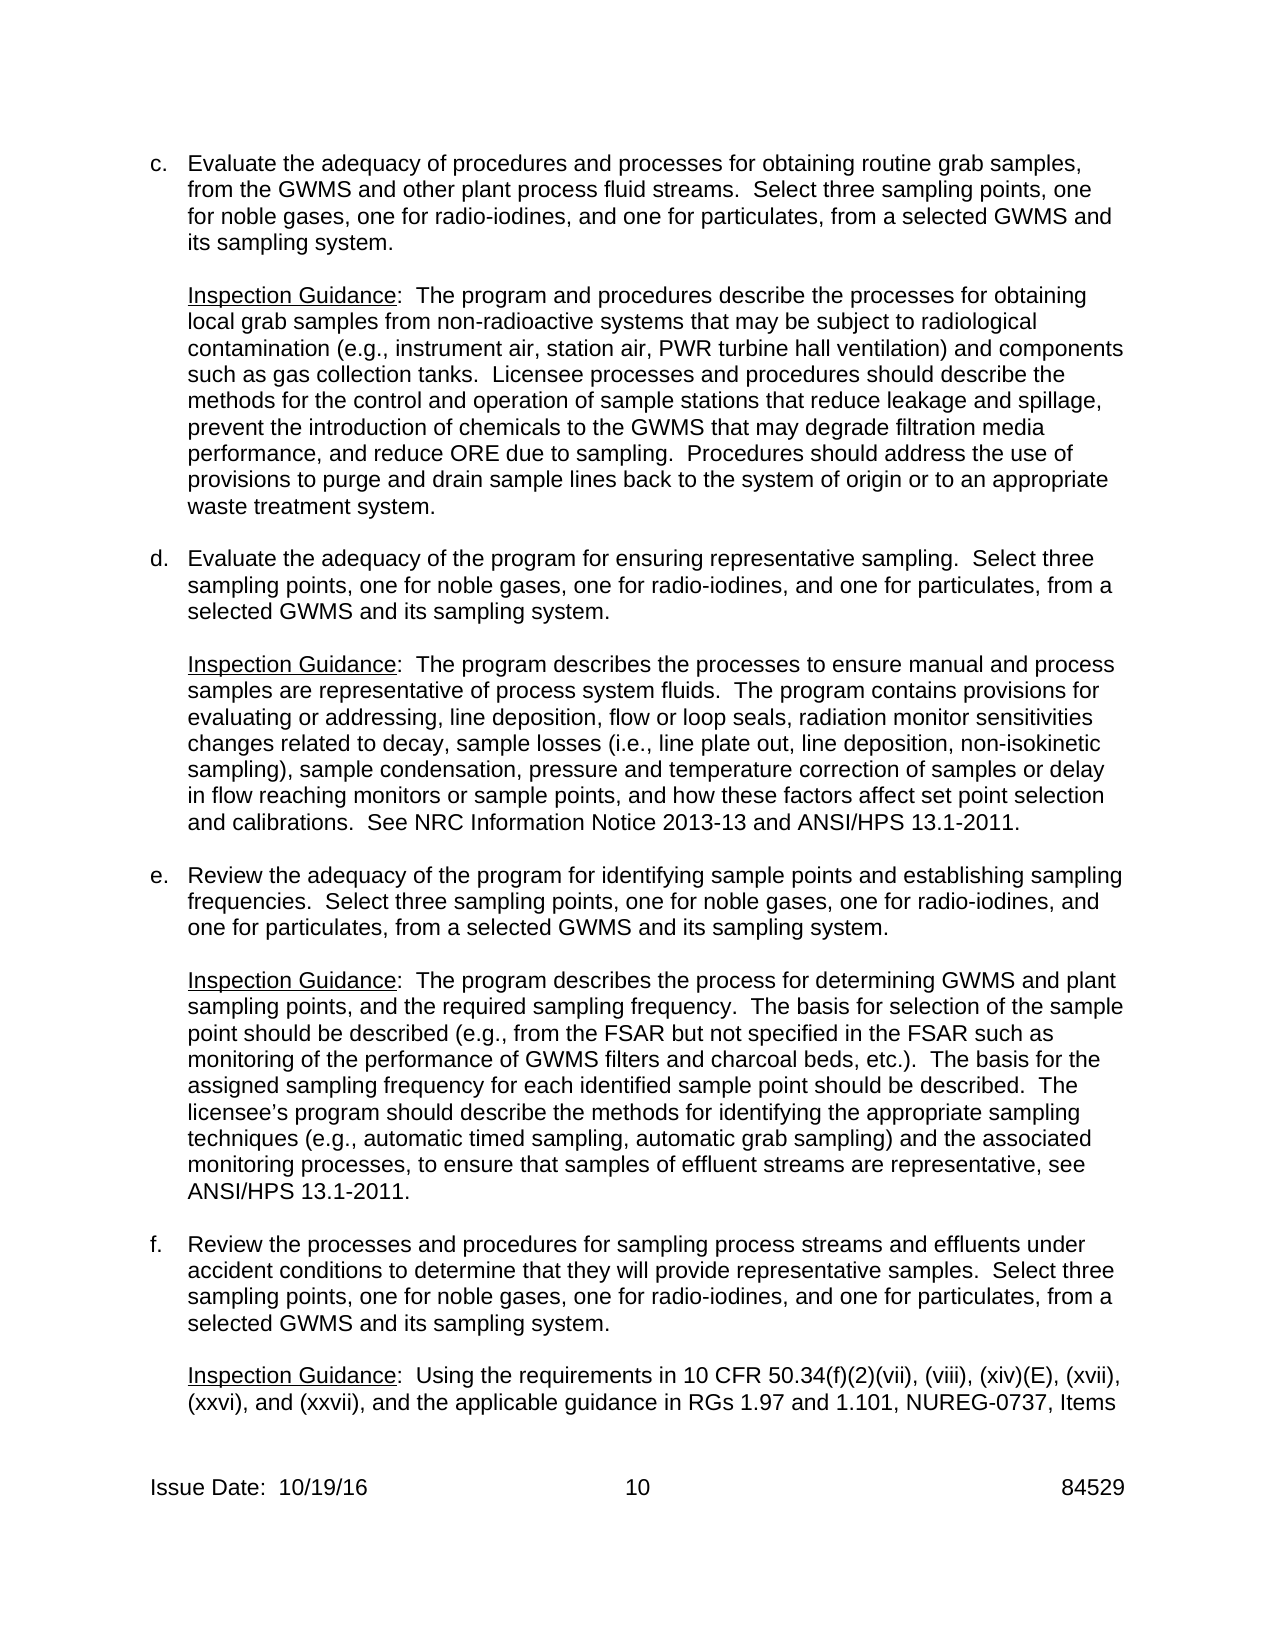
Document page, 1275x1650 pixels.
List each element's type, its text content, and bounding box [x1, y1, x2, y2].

list Evaluate the adequacy of procedures and processes for obtaining routine grab samples, from the GWMS and other plant process fluid streams. Select three sampling points, one for noble gases, one for radio-iodines, and one for particulates, from a selected GWMS and its sampling system. [150, 150, 1125, 255]
text Inspection Guidance: The program describes the process for determining GWMS and plant sampling points, and the required sampling frequency. The basis for selection of the sample point should be described (e.g., from the FSAR but not specified in the FSAR such as monitoring of the performance of GWMS filters and charcoal beds, etc.). The basis for the assigned sampling frequency for each identified sample point should be described. The licensee’s program should describe the methods for identifying the appropriate sampling techniques (e.g., automatic timed sampling, automatic grab sampling) and the associated monitoring processes, to ensure that samples of effluent streams are representative, see ANSI/HPS 13.1-2011. [187, 967, 1125, 1204]
list Review the processes and procedures for sampling process streams and effluents under accident conditions to determine that they will provide representative samples. Select three sampling points, one for noble gases, one for radio-iodines, and one for particulates, from a selected GWMS and its sampling system. [150, 1231, 1125, 1336]
list Review the adequacy of the program for identifying sample points and establishing sampling frequencies. Select three sampling points, one for noble gases, one for radio-iodines, and one for particulates, from a selected GWMS and its sampling system. [150, 862, 1125, 941]
list Evaluate the adequacy of the program for ensuring representative sampling. Select three sampling points, one for noble gases, one for radio-iodines, and one for particulates, from a selected GWMS and its sampling system. [150, 545, 1125, 624]
text Inspection Guidance: Using the requirements in 10 CFR 50.34(f)(2)(vii), (viii), (xiv)(E), (xvii), (xxvi), and (xxvii), and the applicable guidance in RGs 1.97 and 1.101, NUREG-0737, Items [187, 1362, 1125, 1415]
text Inspection Guidance: The program and procedures describe the processes for obtaining local grab samples from non-radioactive systems that may be subject to radiological contamination (e.g., instrument air, station air, PWR turbine hall ventilation) and components such as gas collection tanks. Licensee processes and procedures should describe the methods for the control and operation of sample stations that reduce leakage and spillage, prevent the introduction of chemicals to the GWMS that may degrade filtration media performance, and reduce ORE due to sampling. Procedures should address the use of provisions to purge and drain sample lines back to the system of origin or to an appropriate waste treatment system. [187, 282, 1125, 519]
text Inspection Guidance: The program describes the processes to ensure manual and process samples are representative of process system fluids. The program contains provisions for evaluating or addressing, line deposition, flow or loop seals, radiation monitor sensitivities changes related to decay, sample losses (i.e., line plate out, line deposition, non-isokinetic sampling), sample condensation, pressure and temperature correction of samples or delay in flow reaching monitors or sample points, and how these factors affect set point selection and calibrations. See NRC Information Notice 2013-13 and ANSI/HPS 13.1-2011. [187, 651, 1125, 835]
